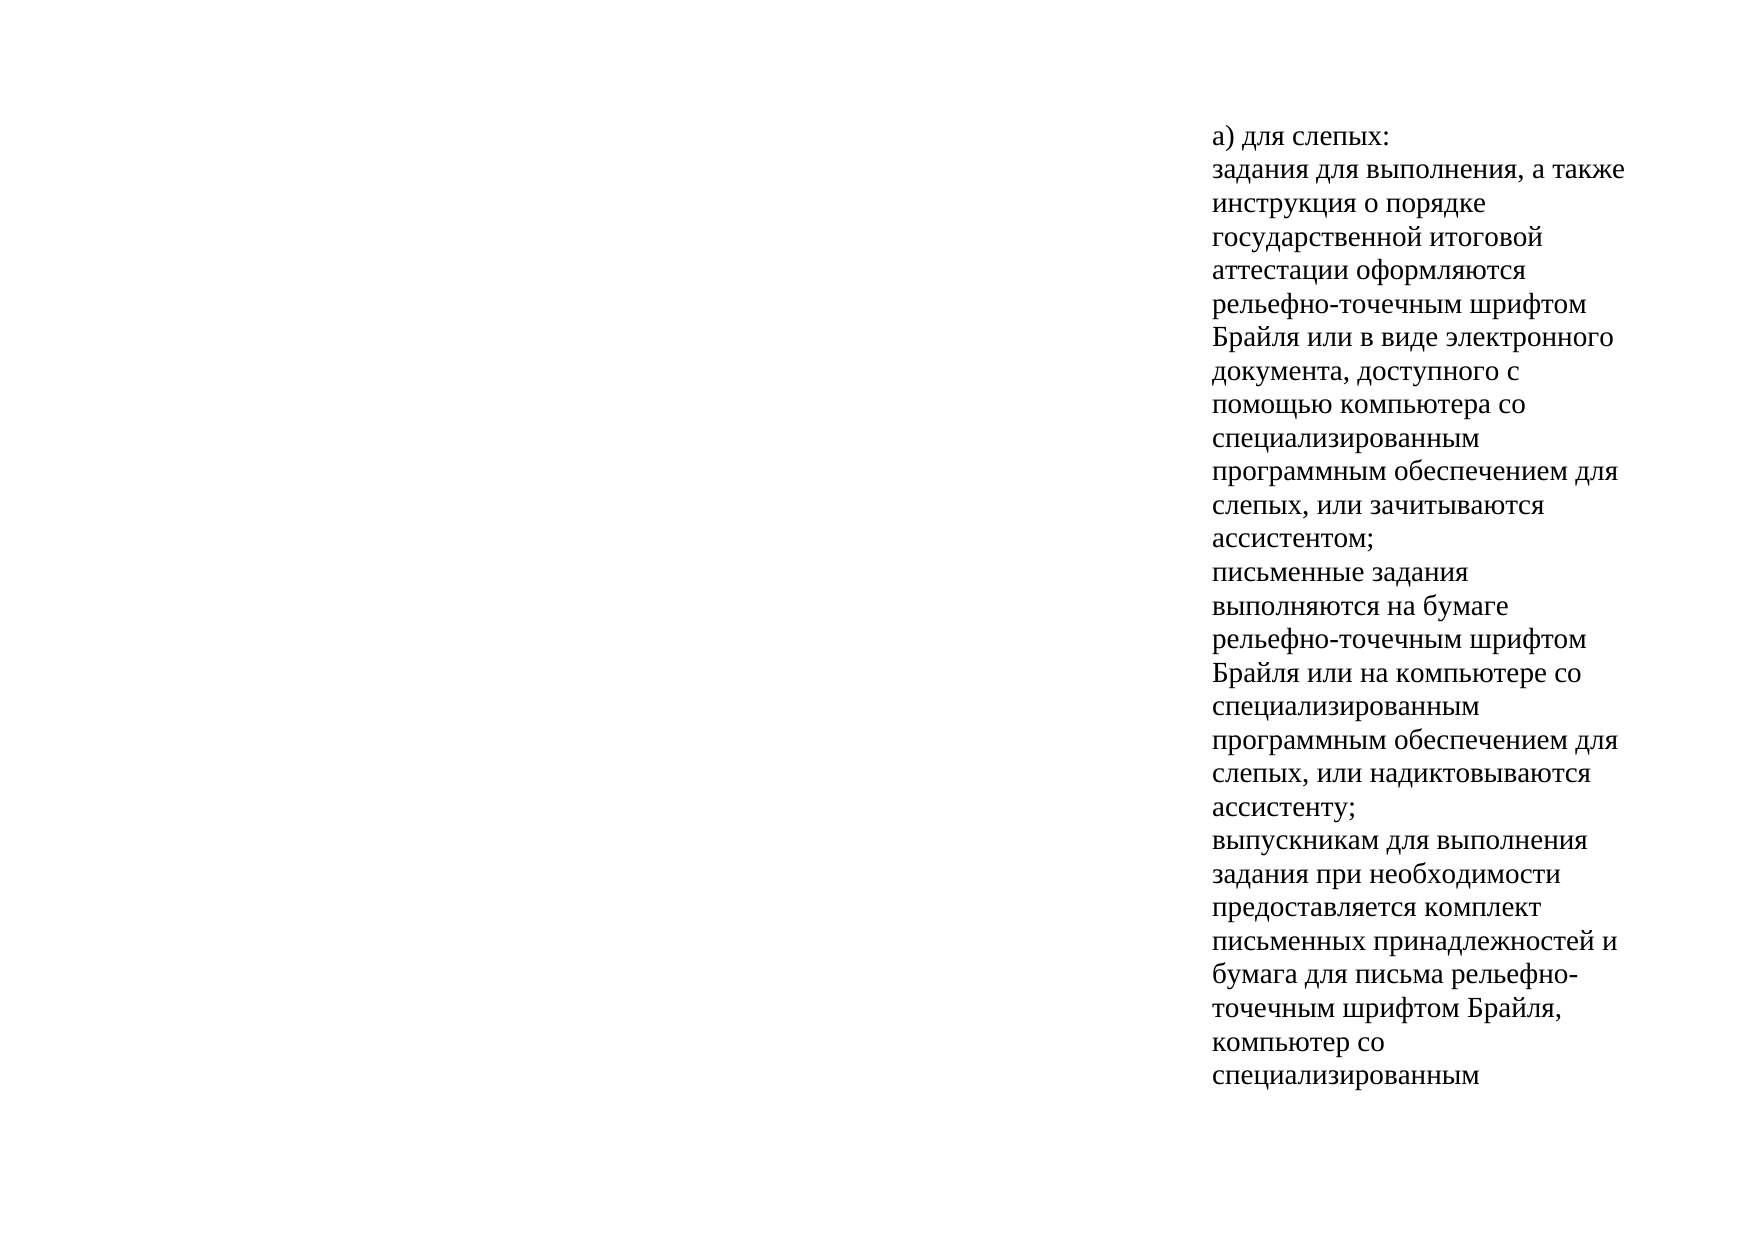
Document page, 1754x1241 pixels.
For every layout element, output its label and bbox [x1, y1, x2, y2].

table_header [119, 118, 1635, 1091]
